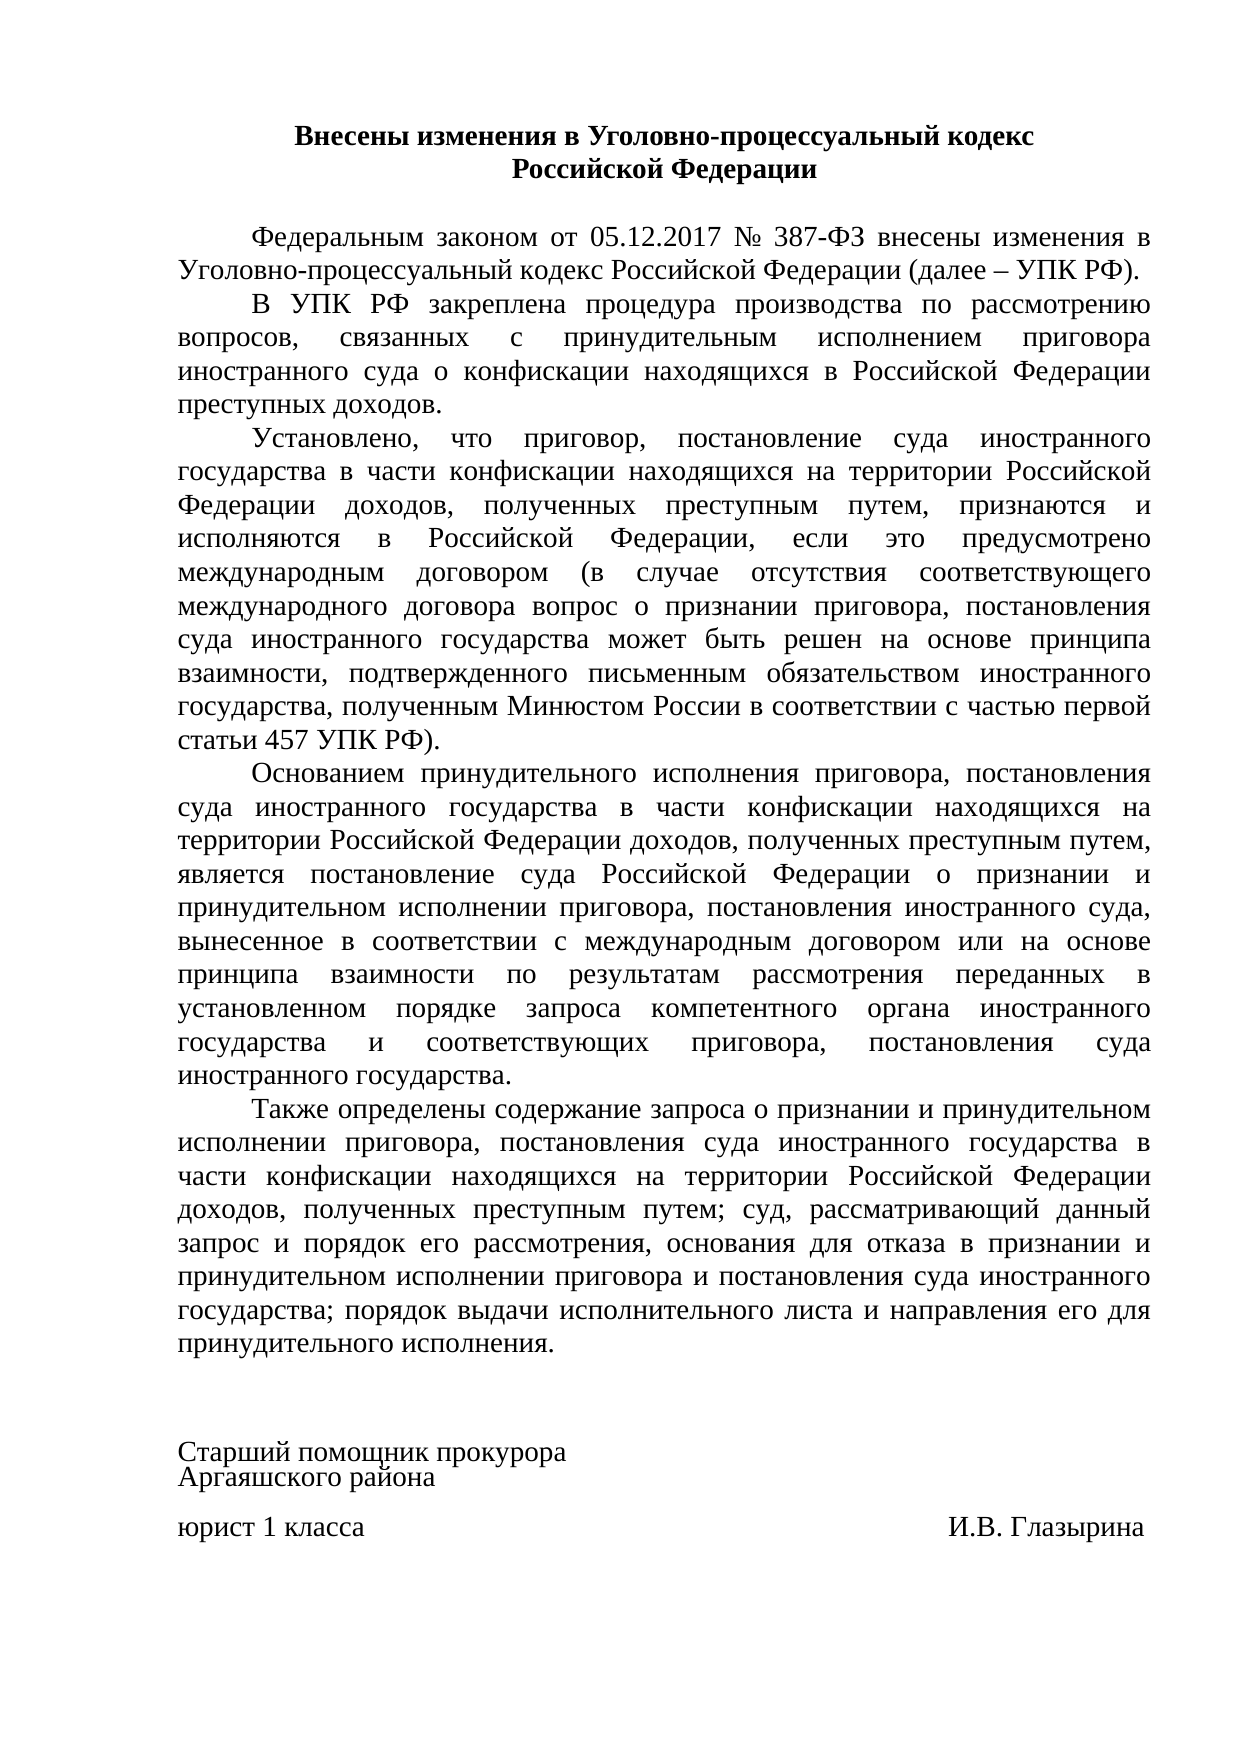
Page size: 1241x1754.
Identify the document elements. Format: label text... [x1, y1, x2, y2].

text Также определены содержание запроса о признании и принудительном исполнении приговора, постановления суда иностранного государства в части конфискации находящихся на территории Российской Федерации доходов, полученных преступным путем; суд, рассматривающий данный запрос и порядок его рассмотрения, основания для отказа в признании и принудительном исполнении приговора и постановления суда иностранного государства; порядок выдачи исполнительного листа и направления его для принудительного исполнения. [177, 1091, 1152, 1359]
text Установлено, что приговор, постановление суда иностранного государства в части конфискации находящихся на территории Российской Федерации доходов, полученных преступным путем, признаются и исполняются в Российской Федерации, если это предусмотрено международным договором (в случае отсутствия соответствующего международного договора вопрос о признании приговора, постановления суда иностранного государства может быть решен на основе принципа взаимности, подтвержденного письменным обязательством иностранного государства, полученным Минюстом России в соответствии с частью первой статьи 457 УПК РФ). [177, 420, 1152, 755]
text Российской Федерации [177, 152, 1152, 185]
text В УПК РФ закреплена процедура производства по рассмотрению вопросов, связанных с принудительным исполнением приговора иностранного суда о конфискации находящихся в Российской Федерации преступных доходов. [177, 286, 1152, 420]
text Аргаяшского района [177, 1466, 1152, 1491]
text юрист 1 класса И.В. Глазырина [177, 1516, 1152, 1541]
text Основанием принудительного исполнения приговора, постановления суда иностранного государства в части конфискации находящихся на территории Российской Федерации доходов, полученных преступным путем, является постановление суда Российской Федерации о признании и принудительном исполнении приговора, постановления иностранного суда, вынесенное в соответствии с международным договором или на основе принципа взаимности по результатам рассмотрения переданных в установленном порядке запроса компетентного органа иностранного государства и соответствующих приговора, постановления суда иностранного государства. [177, 755, 1152, 1091]
text Федеральным законом от 05.12.2017 № 387-ФЗ внесены изменения в Уголовно-процессуальный кодекс Российской Федерации (далее – УПК РФ). [177, 219, 1152, 286]
text Старший помощник прокурора [177, 1441, 1152, 1466]
text Внесены изменения в Уголовно-процессуальный кодекс [177, 118, 1152, 152]
